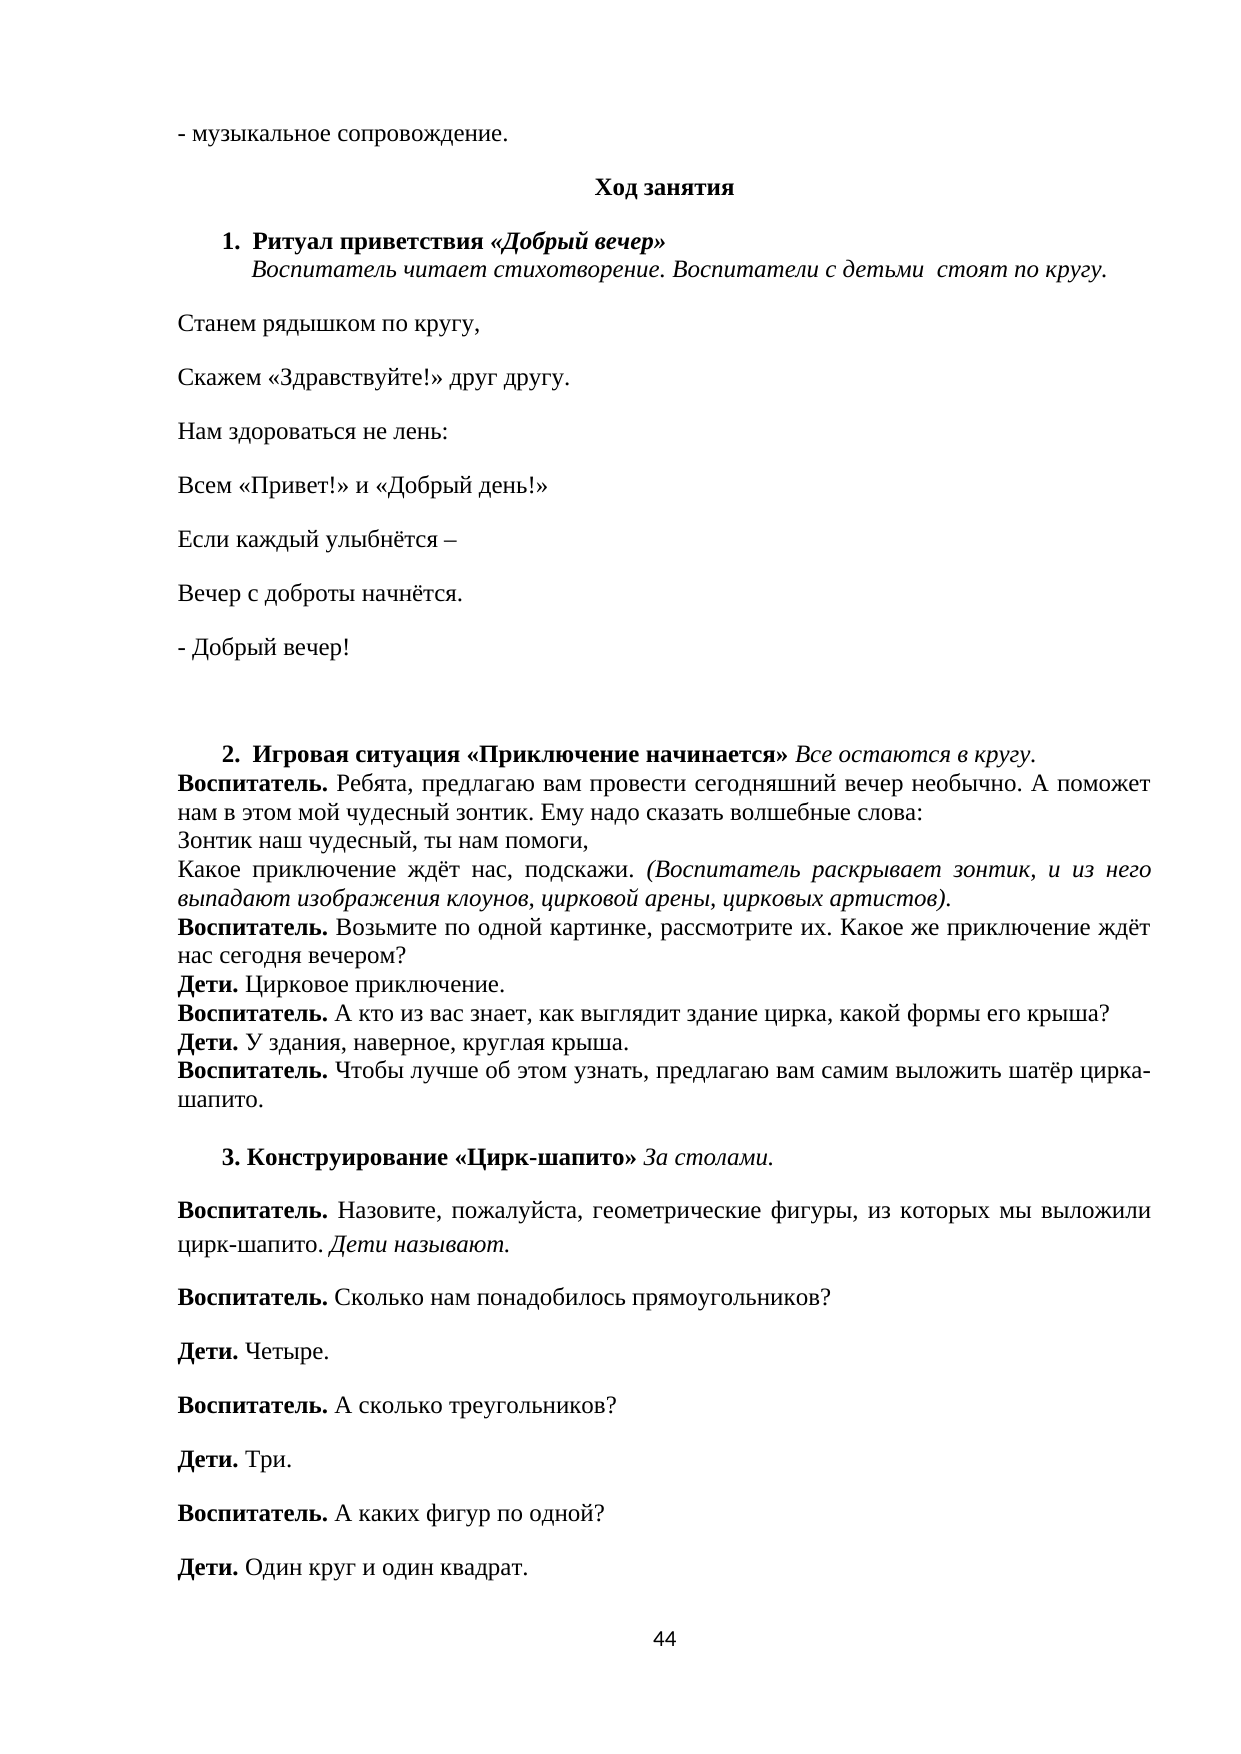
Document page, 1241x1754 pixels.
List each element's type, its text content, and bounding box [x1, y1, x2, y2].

text - Добрый вечер! [177, 632, 1152, 660]
text Дети. Три. [177, 1444, 1152, 1473]
text Воспитатель. А каких фигур по одной? [177, 1498, 1152, 1527]
list Воспитатель. Чтобы лучше об этом узнать, предлагаю вам самим выложить шатёр цирка-шапито. [177, 1056, 1152, 1113]
text Если каждый улыбнётся – [177, 524, 1152, 553]
text Вечер с доброты начнётся. [177, 578, 1152, 606]
text Ход занятия [177, 172, 1152, 201]
text 3. Конструирование «Цирк-шапито» За столами. [222, 1142, 1152, 1171]
text Дети. Четыре. [177, 1336, 1152, 1365]
text Воспитатель читает стихотворение. Воспитатели с детьми стоят по кругу. [177, 254, 1152, 283]
list Игровая ситуация «Приключение начинается» Все остаются в кругу. [222, 739, 1152, 768]
list Дети. У здания, наверное, круглая крыша. [177, 1027, 1152, 1056]
list Зонтик наш чудесный, ты нам помоги, [177, 826, 1152, 854]
list Ритуал приветствия «Добрый вечер» [222, 226, 1152, 254]
text Станем рядышком по кругу, [177, 308, 1152, 337]
text Всем «Привет!» и «Добрый день!» [177, 470, 1152, 499]
list Воспитатель. Возьмите по одной картинке, рассмотрите их. Какое же приключение ждёт нас сегодня вечером? [177, 912, 1152, 969]
text Воспитатель. Сколько нам понадобилось прямоугольников? [177, 1282, 1152, 1311]
text - музыкальное сопровождение. [177, 118, 1152, 147]
list Воспитатель. А кто из вас знает, как выглядит здание цирка, какой формы его крыша? [177, 998, 1152, 1027]
list Дети. Цирковое приключение. [177, 969, 1152, 998]
text Дети. Один круг и один квадрат. [177, 1552, 1152, 1581]
text Воспитатель. Назовите, пожалуйста, геометрические фигуры, из которых мы выложили цирк-шапито. Дети называют. [177, 1196, 1152, 1257]
text Нам здороваться не лень: [177, 416, 1152, 445]
list Какое приключение ждёт нас, подскажи. (Воспитатель раскрывает зонтик, и из него выпадают изображения клоунов, цирковой арены, цирковых артистов). [177, 854, 1152, 912]
text Воспитатель. А сколько треугольников? [177, 1390, 1152, 1419]
list Воспитатель. Ребята, предлагаю вам провести сегодняшний вечер необычно. А поможет нам в этом мой чудесный зонтик. Ему надо сказать волшебные слова: [177, 768, 1152, 826]
text Скажем «Здравствуйте!» друг другу. [177, 362, 1152, 391]
